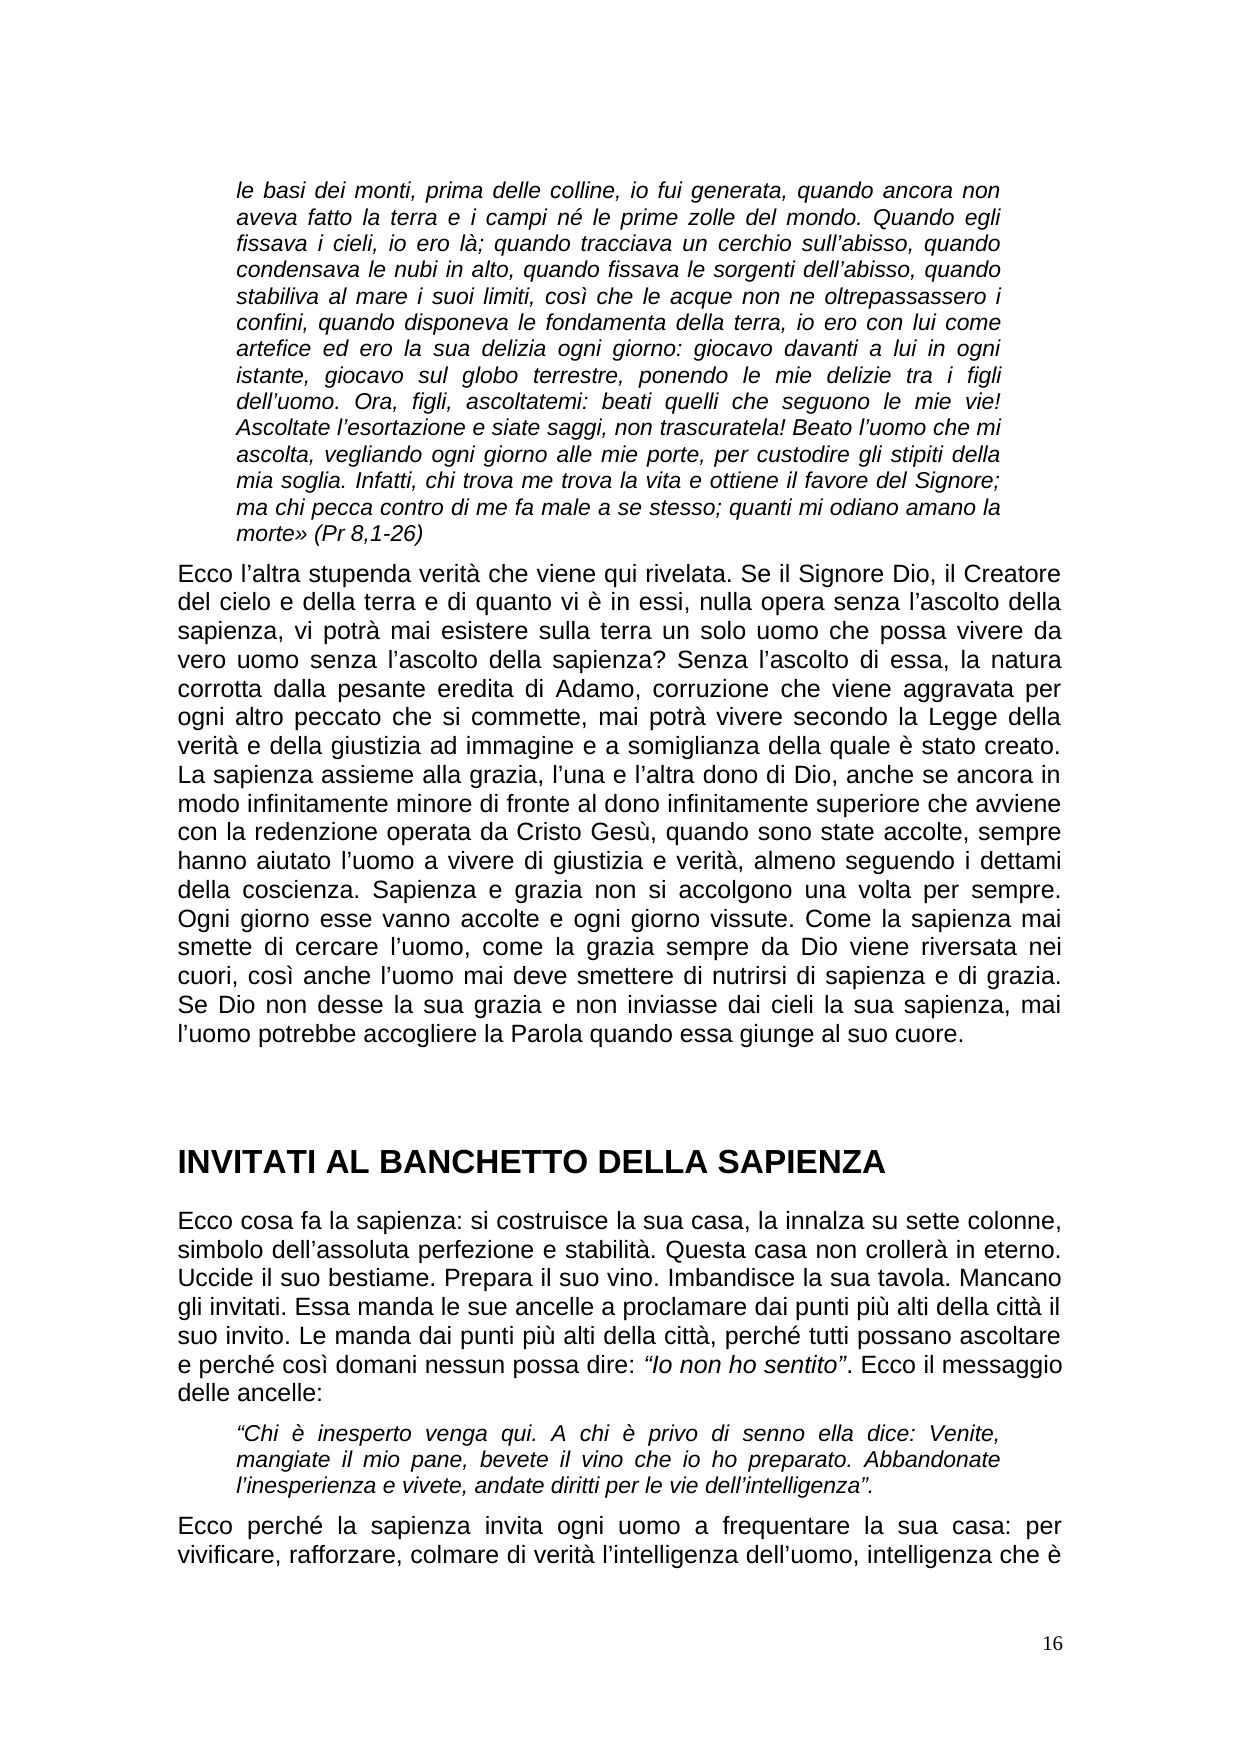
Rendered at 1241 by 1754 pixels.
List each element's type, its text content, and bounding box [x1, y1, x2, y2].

text “Chi è inesperto venga qui. A chi è privo di senno ella dice: Venite, mangiate il mio pane, bevete il vino che io ho preparato. Abbandonate l’inesperienza e vivete, andate diritti per le vie dell’intelligenza”. [236, 1419, 1004, 1499]
text Ecco l’altra stupenda verità che viene qui rivelata. Se il Signore Dio, il Creatore del cielo e della terra e di quanto vi è in essi, nulla opera senza l’ascolto della sapienza, vi potrà mai esistere sulla terra un solo uomo che possa vivere da vero uomo senza l’ascolto della sapienza? Senza l’ascolto di essa, la natura corrotta dalla pesante eredita di Adamo, corruzione che viene aggravata per ogni altro peccato che si commette, mai potrà vivere secondo la Legge della verità e della giustizia ad immagine e a somiglianza della quale è stato creato. La sapienza assieme alla grazia, l’una e l’altra dono di Dio, anche se ancora in modo infinitamente minore di fronte al dono infinitamente superiore che avviene con la redenzione operata da Cristo Gesù, quando sono state accolte, sempre hanno aiutato l’uomo a vivere di giustizia e verità, almeno seguendo i dettami della coscienza. Sapienza e grazia non si accolgono una volta per sempre. Ogni giorno esse vanno accolte e ogni giorno vissute. Come la sapienza mai smette di cercare l’uomo, come la grazia sempre da Dio viene riversata nei cuori, così anche l’uomo mai deve smettere di nutrirsi di sapienza e di grazia. Se Dio non desse la sua grazia e non inviasse dai cieli la sua sapienza, mai l’uomo potrebbe accogliere la Parola quando essa giunge al suo cuore. [177, 559, 1063, 1047]
text INVITATI AL BANCHETTO DELLA SAPIENZA [177, 1142, 1063, 1181]
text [177, 1511, 1063, 1569]
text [236, 177, 1004, 546]
text Ecco cosa fa la sapienza: si costruisce la sua casa, la innalza su sette colonne, simbolo dell’assoluta perfezione e stabilità. Questa casa non crollerà in eterno. Uccide il suo bestiame. Prepara il suo vino. Imbandisce la sua tavola. Mancano gli invitati. Essa manda le sue ancelle a proclamare dai punti più alti della città il suo invito. Le manda dai punti più alti della città, perché tutti possano ascoltare e perché così domani nessun possa dire: “Io non ho sentito”. Ecco il messaggio delle ancelle: [177, 1206, 1063, 1407]
